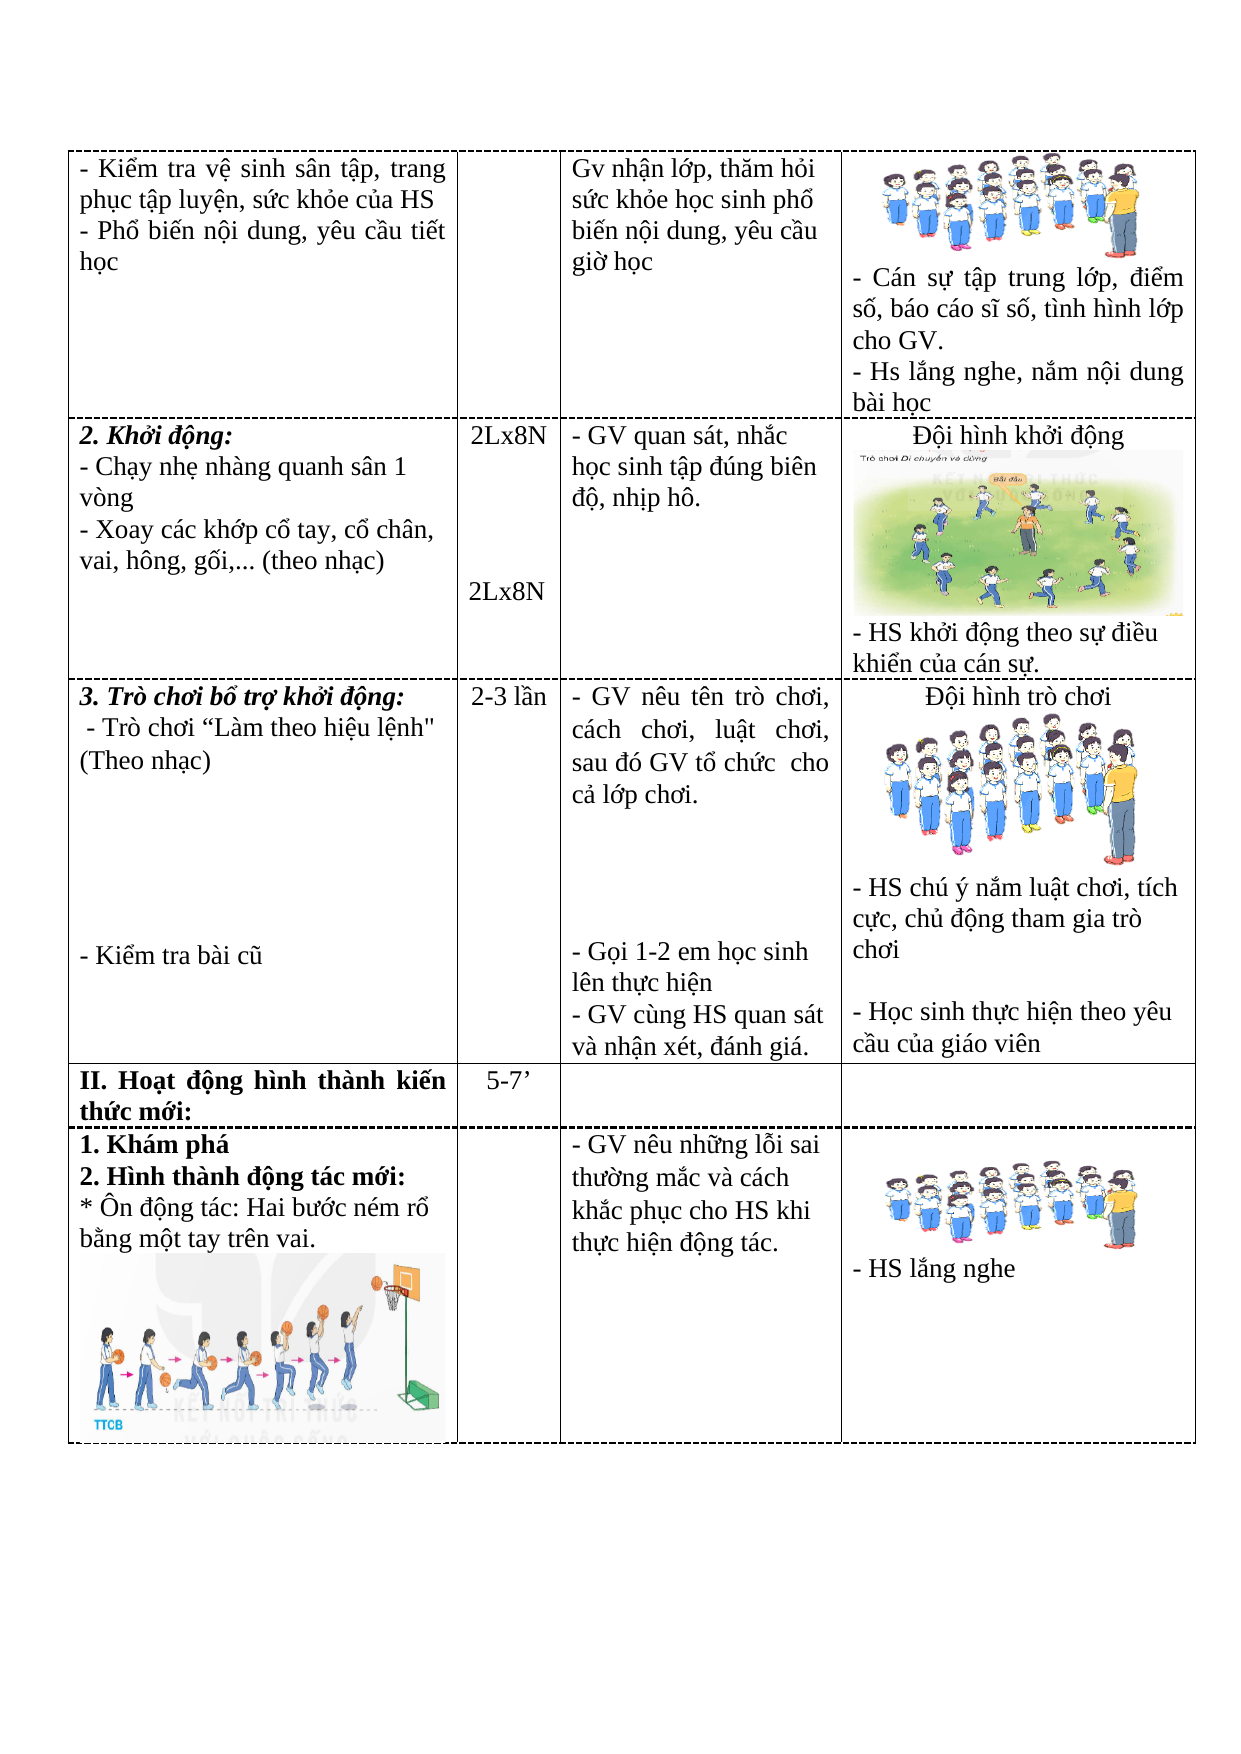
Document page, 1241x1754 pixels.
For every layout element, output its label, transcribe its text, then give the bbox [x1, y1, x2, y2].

table_cell 3. Trò chơi bổ trợ khởi động: - Trò chơi “Làm theo hiệu lệnh" (Theo nhạc) - Kiểm tra bài cũ [69, 678, 457, 1063]
table_cell Đội hình trò chơi - HS chú ý nắm luật chơi, tích cực, chủ động tham gia trò chơi - Học sinh thực hiện theo yêu cầu của giáo viên [842, 678, 1195, 1063]
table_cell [841, 150, 1195, 417]
table_cell II. Hoạt động hình thành kiến thức mới: [69, 1064, 457, 1126]
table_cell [69, 150, 457, 417]
table_cell [457, 150, 560, 417]
table_cell Đội hình khởi động - HS khởi động theo sự điều khiển của cán sự. [842, 417, 1195, 678]
picture [876, 152, 1160, 262]
table_cell [561, 1064, 841, 1126]
table_cell [458, 1126, 560, 1442]
table_cell 2Lx8N 2Lx8N [458, 417, 560, 678]
table_cell - GV quan sát, nhắc học sinh tập đúng biên độ, nhịp hô. [561, 417, 841, 678]
table_cell 1. Khám phá 2. Hình thành động tác mới: * Ôn động tác: Hai bước ném rổ bằng một tay trên vai. [69, 1126, 457, 1442]
picture [79, 1253, 446, 1443]
table_cell - HS lắng nghe [842, 1126, 1195, 1442]
picture [879, 1159, 1158, 1252]
table_cell [842, 1064, 1195, 1126]
picture [853, 450, 1184, 616]
table_cell - GV nêu tên trò chơi, cách chơi, luật chơi, sau đó GV tổ chức cho cả lớp chơi. - Gọi 1-2 em học sinh lên thực hiện - GV cùng HS quan sát và nhận xét, đánh giá. [561, 678, 841, 1063]
table_cell 2-3 lần [458, 678, 560, 1063]
table_cell - GV nêu những lỗi sai thường mắc và cách khắc phục cho HS khi thực hiện động tác. [561, 1126, 841, 1442]
picture [879, 711, 1158, 871]
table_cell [561, 150, 841, 417]
table_cell 5-7’ [458, 1064, 560, 1126]
table_cell 2. Khởi động: - Chạy nhẹ nhàng quanh sân 1 vòng - Xoay các khớp cổ tay, cổ chân, vai, hông, gối,... (theo nhạc) [69, 417, 457, 678]
